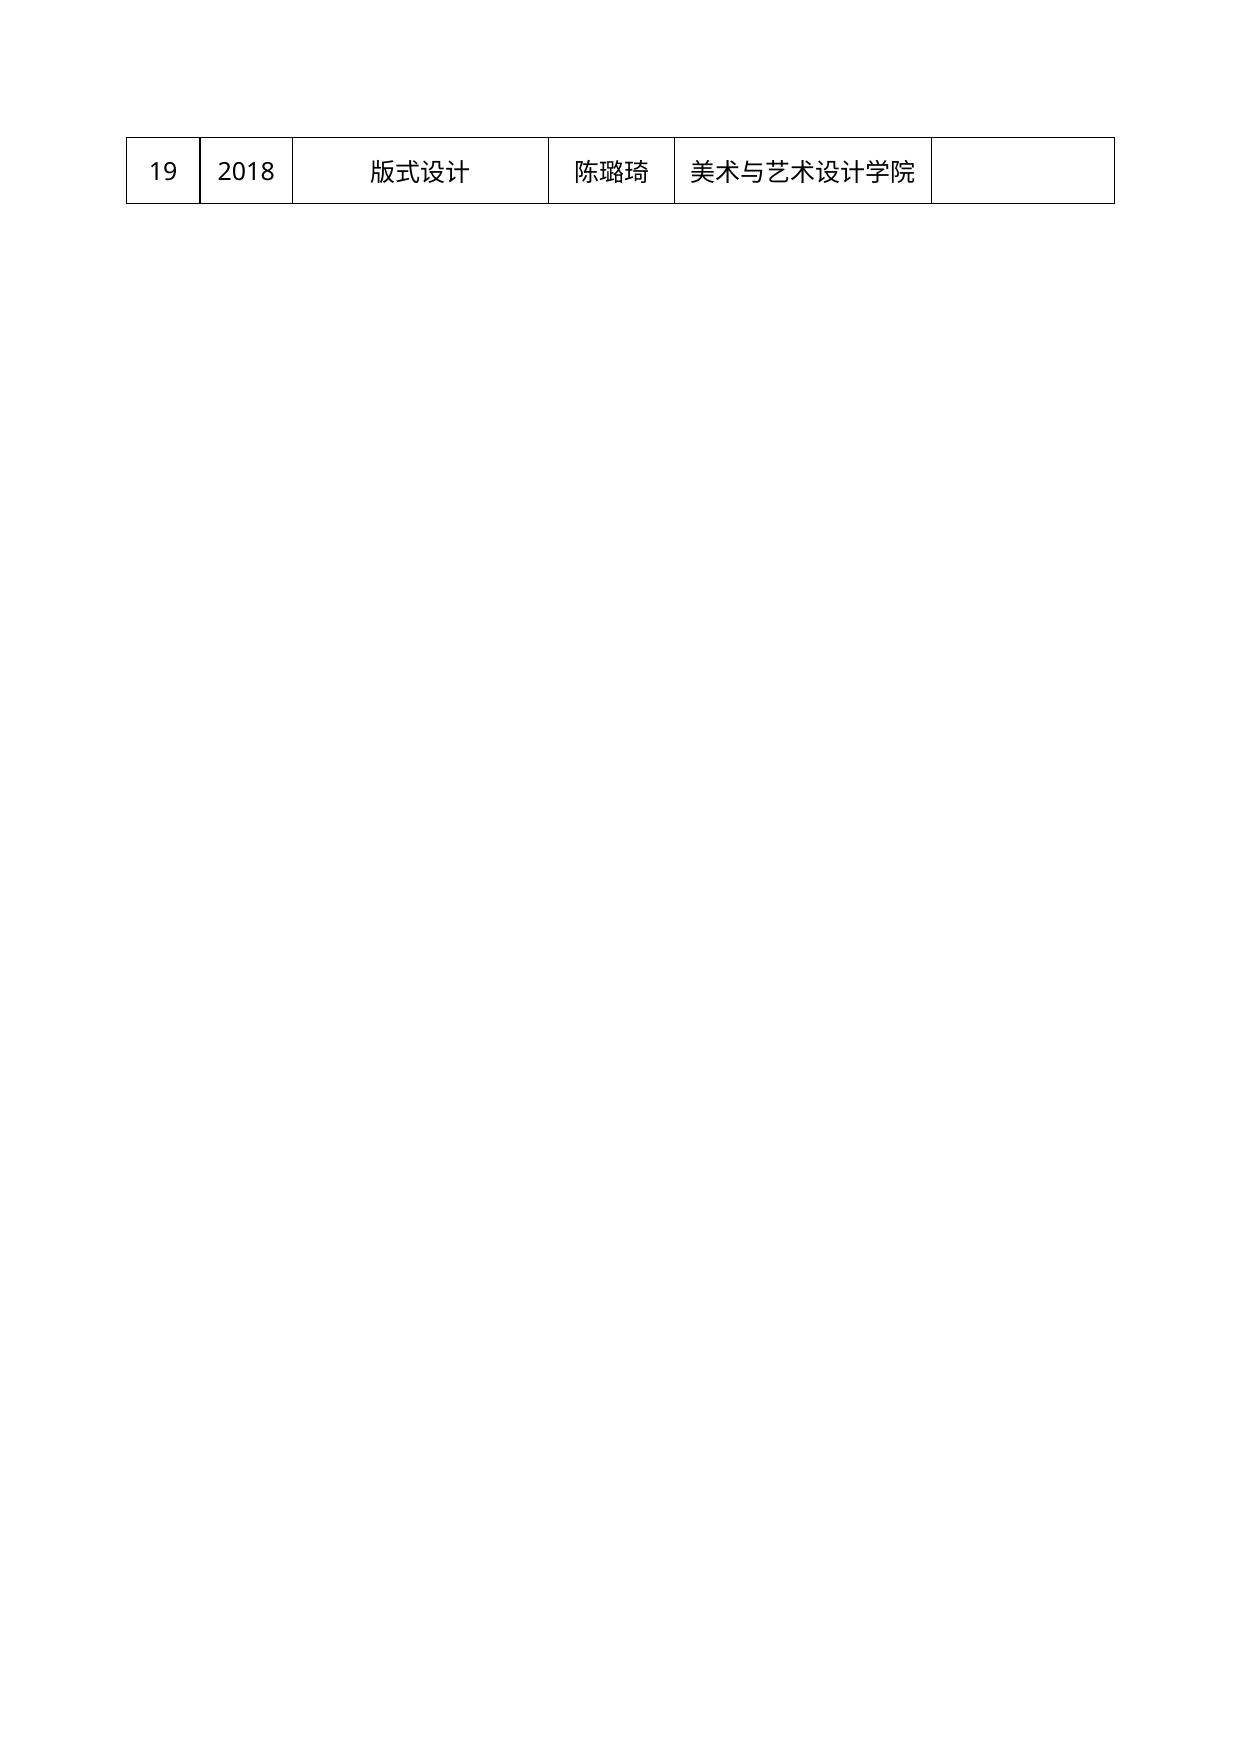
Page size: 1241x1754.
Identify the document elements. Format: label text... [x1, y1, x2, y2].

table_cell 版式设计 [293, 138, 548, 203]
table_cell [932, 138, 1114, 203]
table_cell 美术与艺术设计学院 [675, 138, 931, 203]
table_cell 19 [127, 138, 199, 203]
table_cell 陈璐琦 [549, 138, 674, 203]
table_cell 2018 [201, 138, 292, 203]
